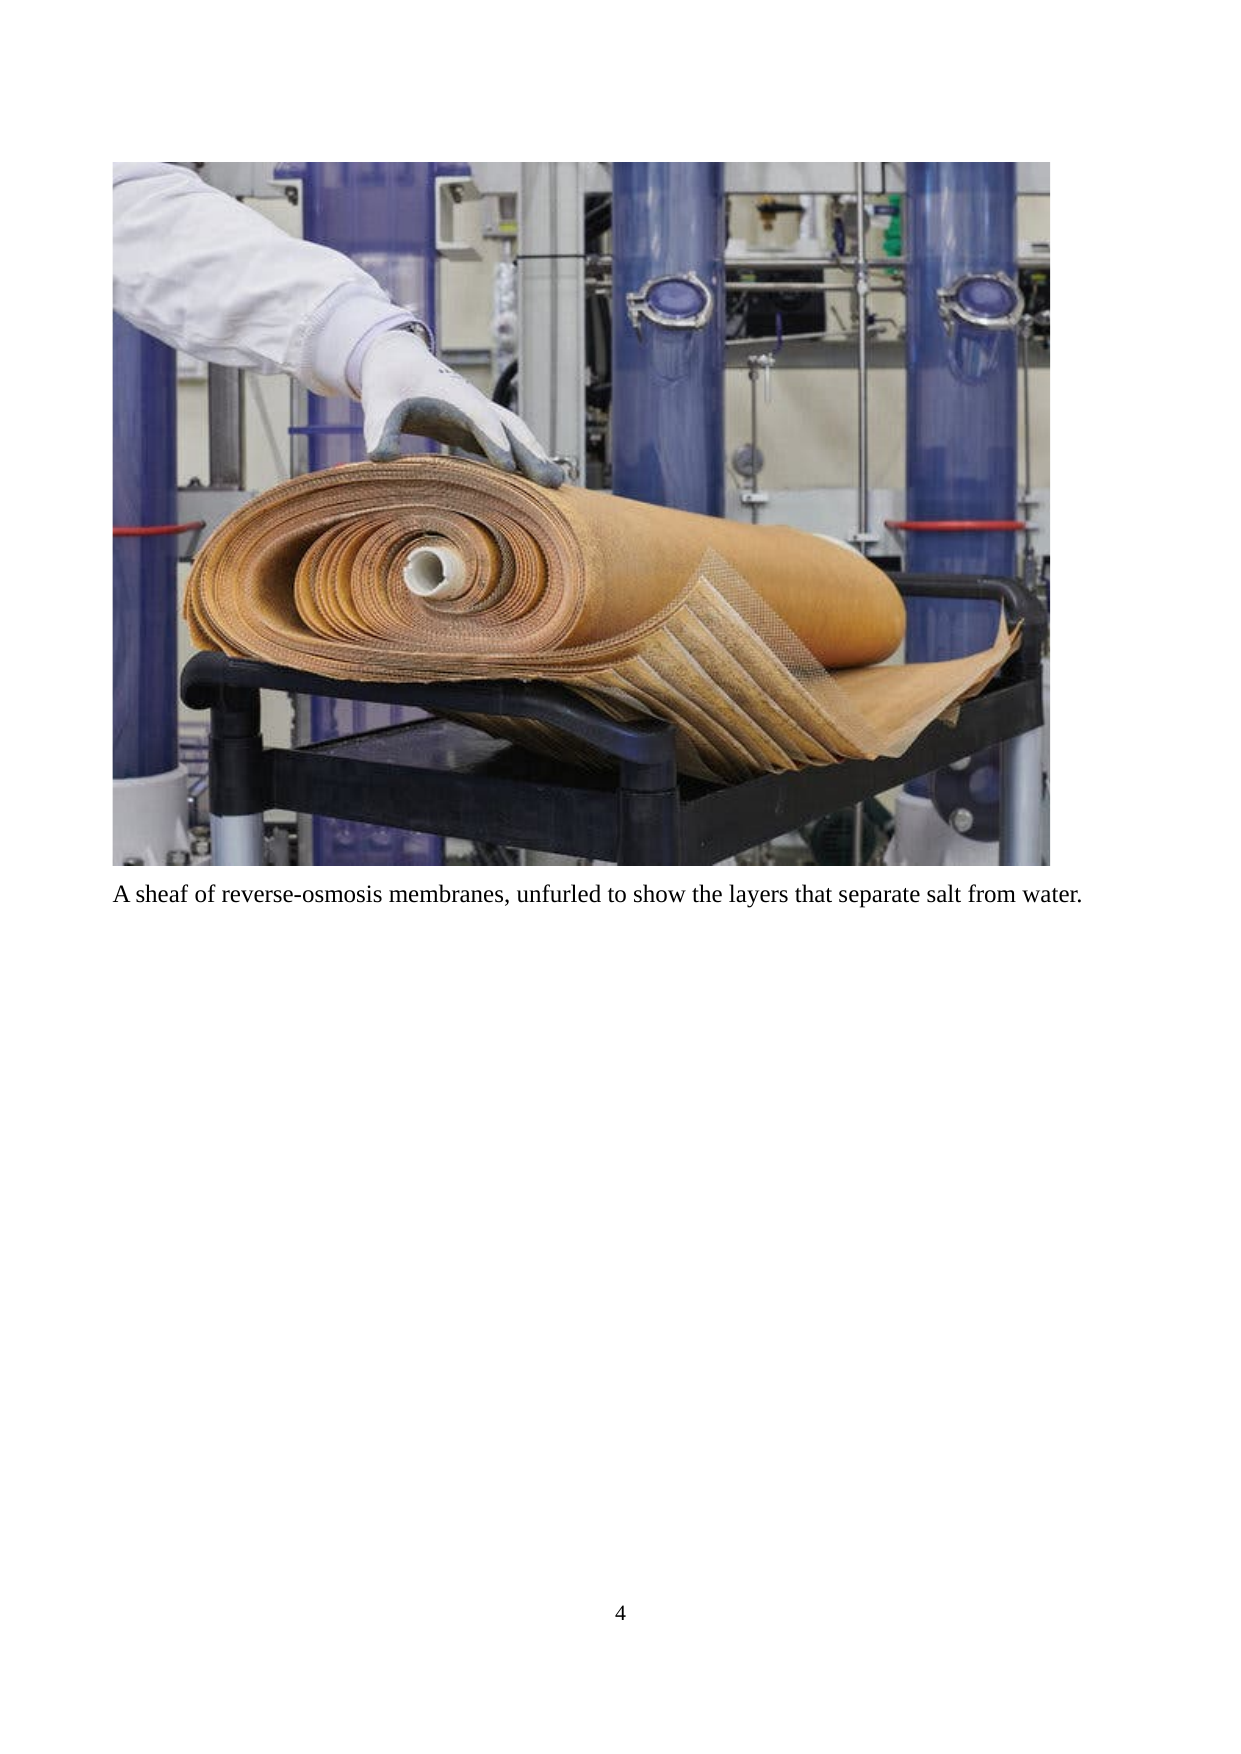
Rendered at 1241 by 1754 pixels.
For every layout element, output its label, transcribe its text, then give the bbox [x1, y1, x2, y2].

text A sheaf of reverse-osmosis membranes, unfurled to show the layers that separate salt from water. [112, 875, 1128, 913]
picture [112, 162, 1050, 866]
